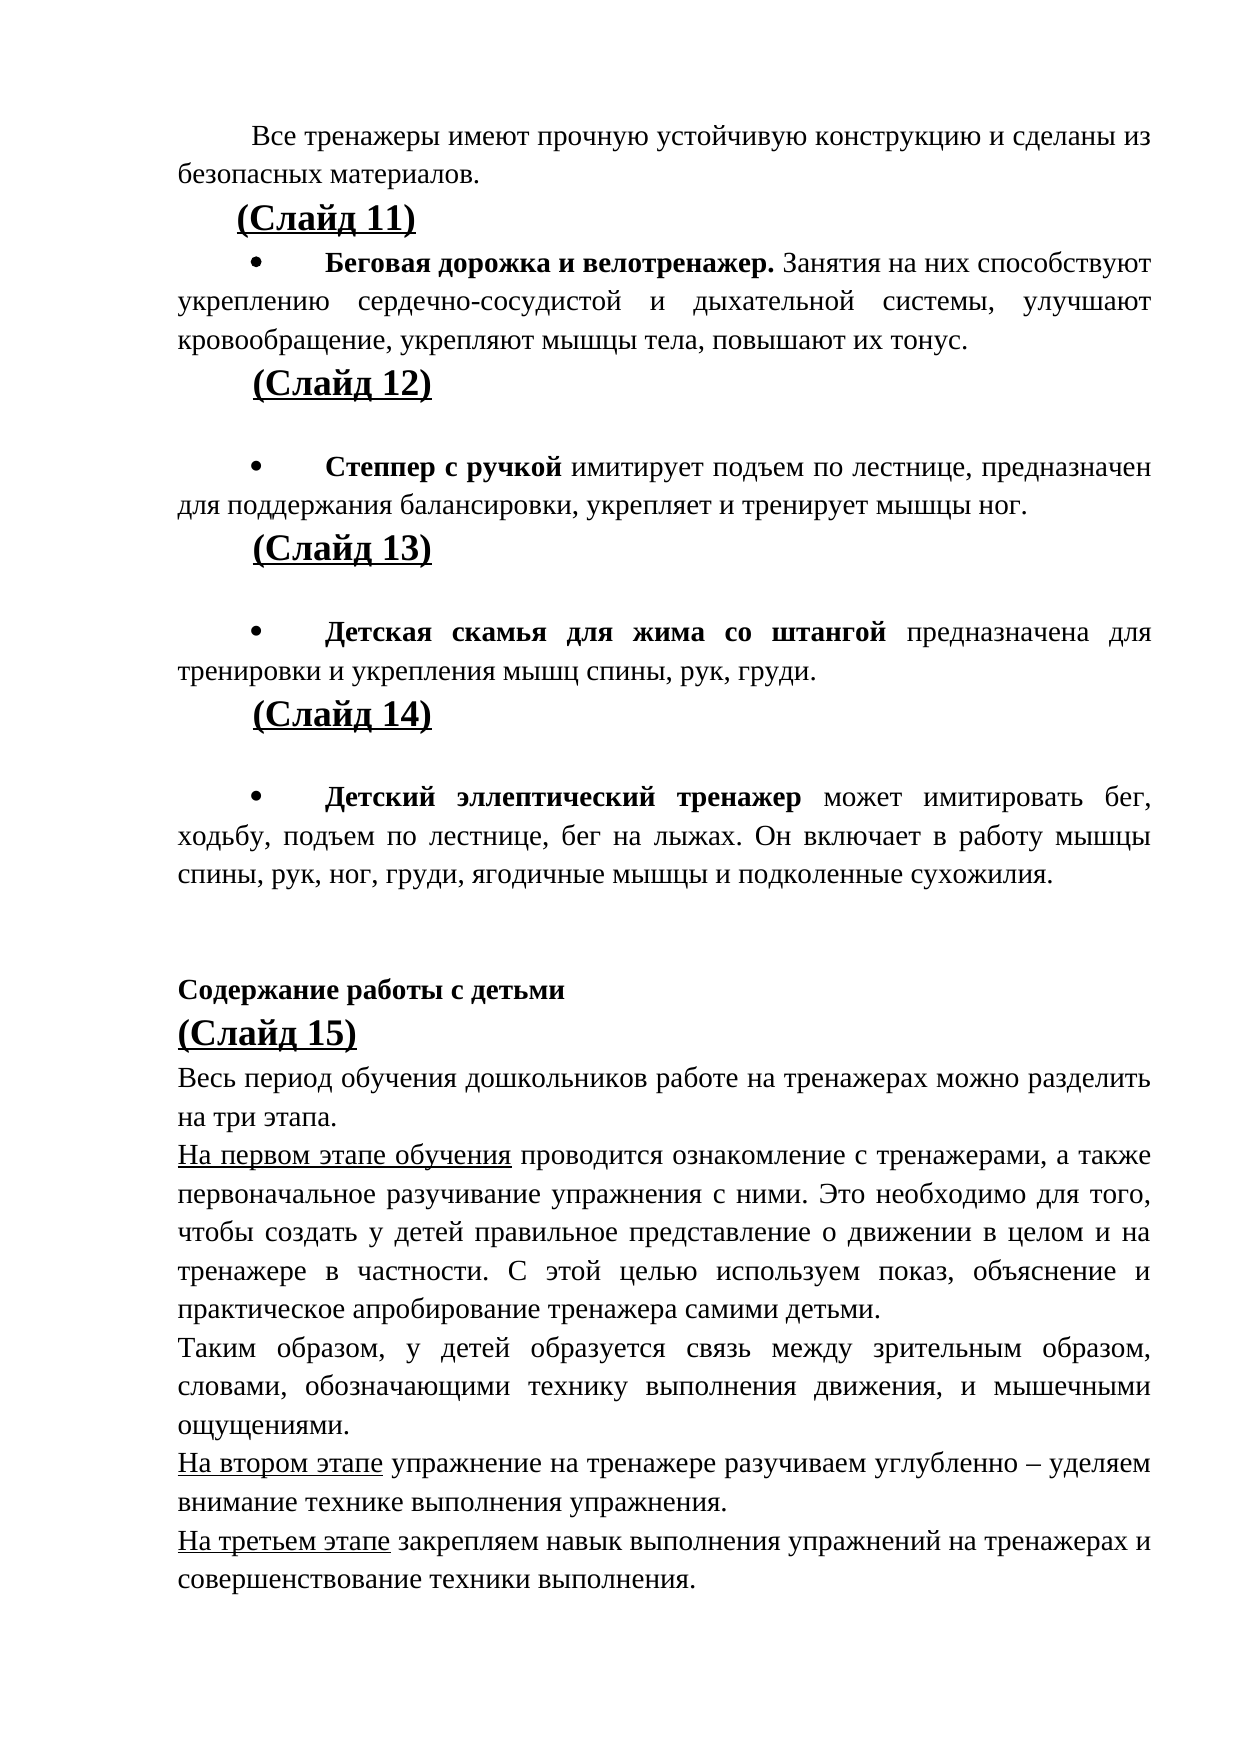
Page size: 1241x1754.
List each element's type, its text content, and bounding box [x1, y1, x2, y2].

text На втором этапе упражнение на тренажере разучиваем углубленно – уделяем внимание технике выполнения упражнения. [177, 1446, 1152, 1518]
text (Слайд 11) [177, 195, 1211, 238]
text На третьем этапе закрепляем навык выполнения упражнений на тренажерах и совершенствование техники выполнения. [177, 1523, 1152, 1595]
text (Слайд 15) [177, 1011, 1152, 1054]
text (Слайд 13) [252, 526, 1211, 569]
list Беговая дорожка и велотренажер. Занятия на них способствуют укреплению сердечно-сосудистой и дыхательной системы, улучшают кровообращение, укрепляют мышцы тела, повышают их тонус. [177, 245, 1152, 356]
list Детская скамья для жима со штангой предназначена для тренировки и укрепления мышц спины, рук, груди. [177, 614, 1152, 686]
text (Слайд 14) [252, 691, 1211, 734]
text Таким образом, у детей образуется связь между зрительным образом, словами, обозначающими технику выполнения движения, и мышечными ощущениями. [177, 1330, 1152, 1441]
text Все тренажеры имеют прочную устойчивую конструкцию и сделаны из безопасных материалов. [177, 118, 1152, 190]
text На первом этапе обучения проводится ознакомление с тренажерами, а также первоначальное разучивание упражнения с ними. Это необходимо для того, чтобы создать у детей правильное представление о движении в целом и на тренажере в частности. С этой целью используем показ, объяснение и практическое апробирование тренажера самими детьми. [177, 1137, 1152, 1325]
text Содержание работы с детьми [177, 972, 1152, 1006]
text (Слайд 12) [252, 361, 1211, 404]
text Весь период обучения дошкольников работе на тренажерах можно разделить на три этапа. [177, 1060, 1152, 1132]
list Степпер с ручкой имитирует подъем по лестнице, предназначен для поддержания балансировки, укрепляет и тренирует мышцы ног. [177, 449, 1152, 521]
list Детский эллептический тренажер может имитировать бег, ходьбу, подъем по лестнице, бег на лыжах. Он включает в работу мышцы спины, рук, ног, груди, ягодичные мышцы и подколенные сухожилия. [177, 779, 1152, 890]
